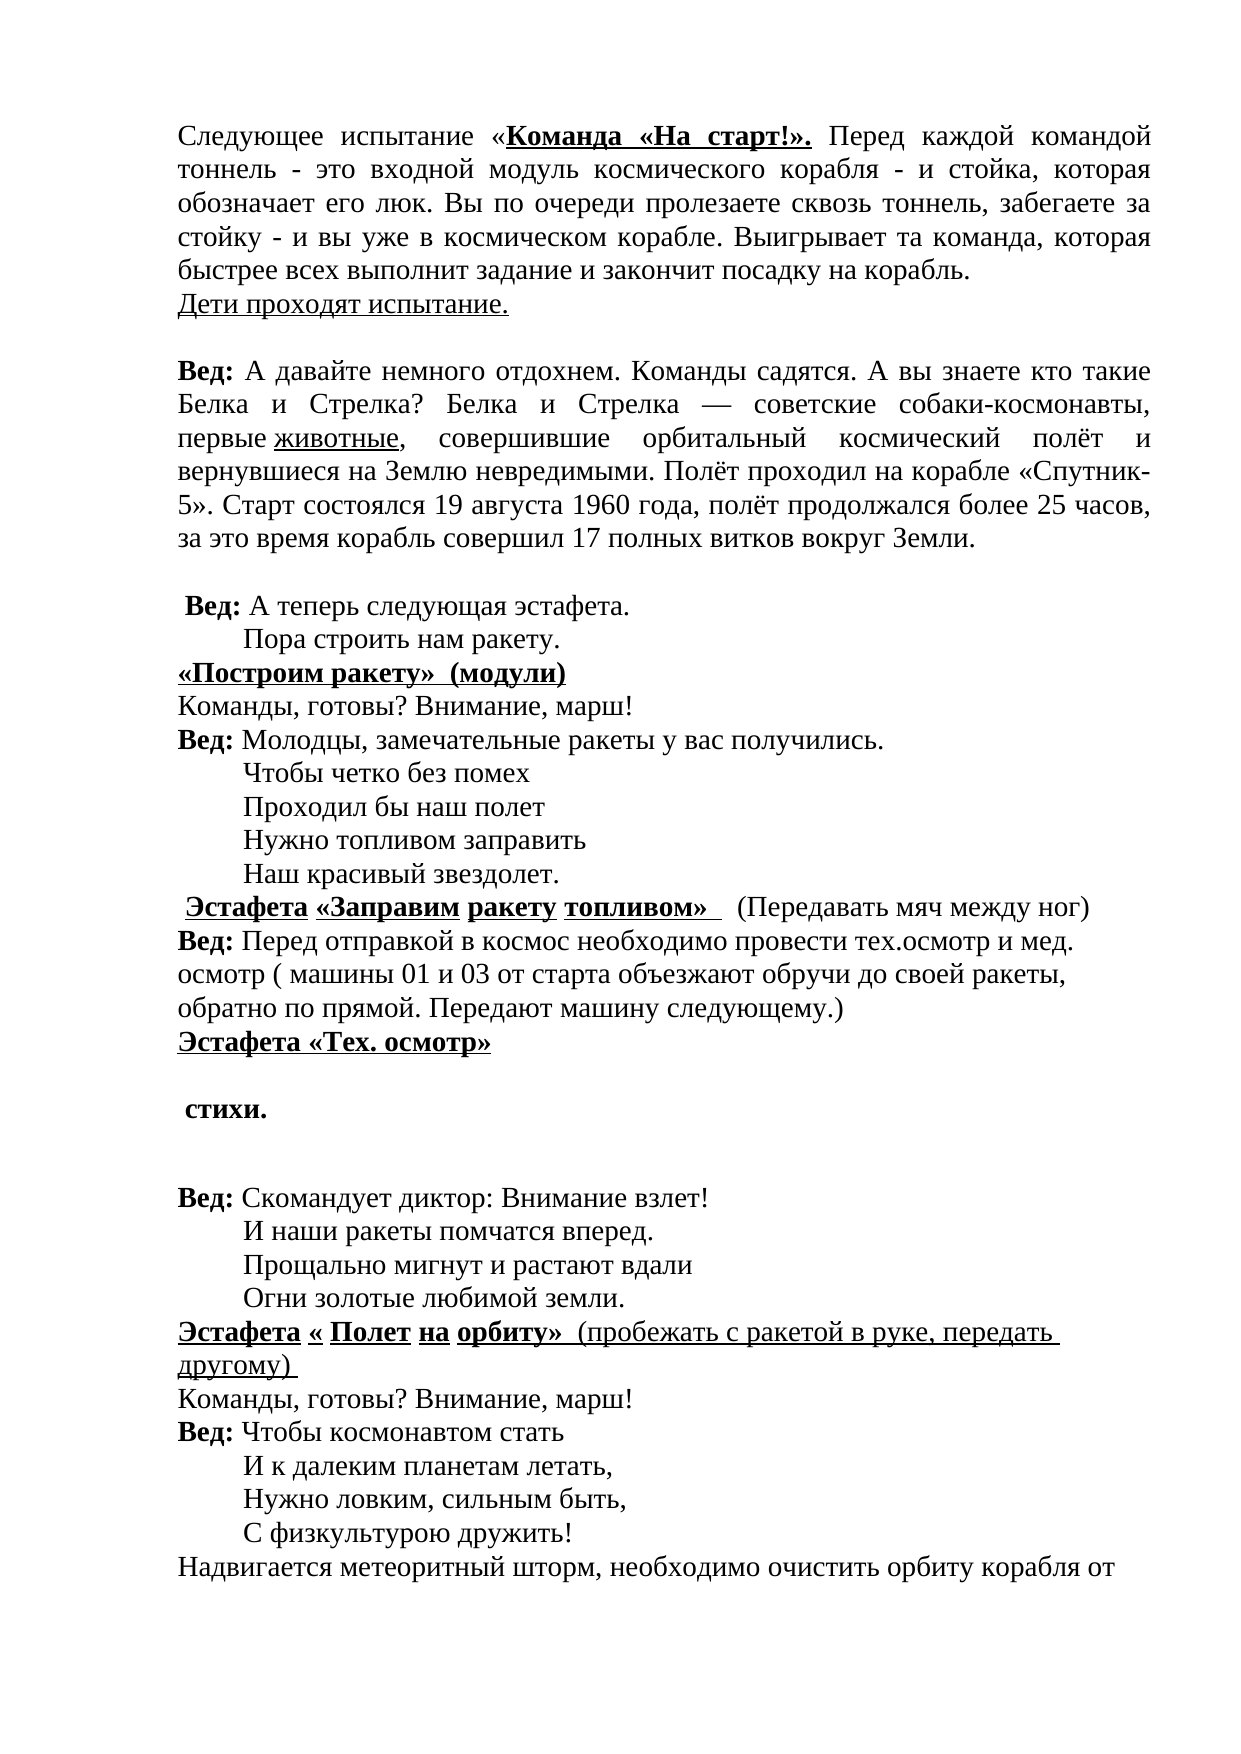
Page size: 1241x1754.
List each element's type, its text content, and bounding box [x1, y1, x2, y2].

text Пора строить нам ракету. [177, 621, 1152, 655]
text Следующее испытание «Команда «На старт!». Перед каждой командой тоннель - это входной модуль космического корабля - и стойка, которая обозначает его люк. Вы по очереди пролезаете сквозь тоннель, забегаете за стойку - и вы уже в космическом корабле. Выигрывает та команда, которая быстрее всех выполнит задание и закончит посадку на корабль. [177, 118, 1152, 286]
text Вед: Скомандует диктор: Внимание взлет! И наши ракеты помчатся вперед. Прощально мигнут и растают вдали Огни золотые любимой земли. [177, 1180, 1152, 1314]
text Команды, готовы? Внимание, марш! Вед: Молодцы, замечательные ракеты у вас получились. Чтобы четко без помех Проходил бы наш полет Нужно топливом заправить Наш красивый звездолет. [177, 688, 1152, 889]
text «Построим ракету» (модули) [177, 655, 1152, 688]
text Вед: Перед отправкой в космос необходимо провести тех.осмотр и мед. осмотр ( машины 01 и 03 от старта объезжают обручи до своей ракеты, обратно по прямой. Передают машину следующему.) Эстафета «Тех. осмотр» [177, 923, 1152, 1057]
text Вед: А теперь следующая эстафета. [177, 588, 1152, 621]
text Дети проходят испытание. [177, 286, 1152, 319]
text Эстафета «Заправим ракету топливом» (Передавать мяч между ног) [177, 889, 1152, 923]
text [177, 1381, 1152, 1582]
text Эстафета « Полет на орбиту» (пробежать с ракетой в руке, передать другому) [177, 1314, 1152, 1381]
text Вед: А давайте немного отдохнем. Команды садятся. А вы знаете кто такие Белка и Стрелка? Белка и Стрелка — советские собаки-космонавты, первые животные, совершившие орбитальный космический полёт и вернувшиеся на Землю невредимыми. Полёт проходил на корабле «Спутник-5». Старт состоялся 19 августа 1960 года, полёт продолжался более 25 часов, за это время корабль совершил 17 полных витков вокруг Земли. [177, 353, 1152, 554]
text стихи. [177, 1091, 1152, 1124]
